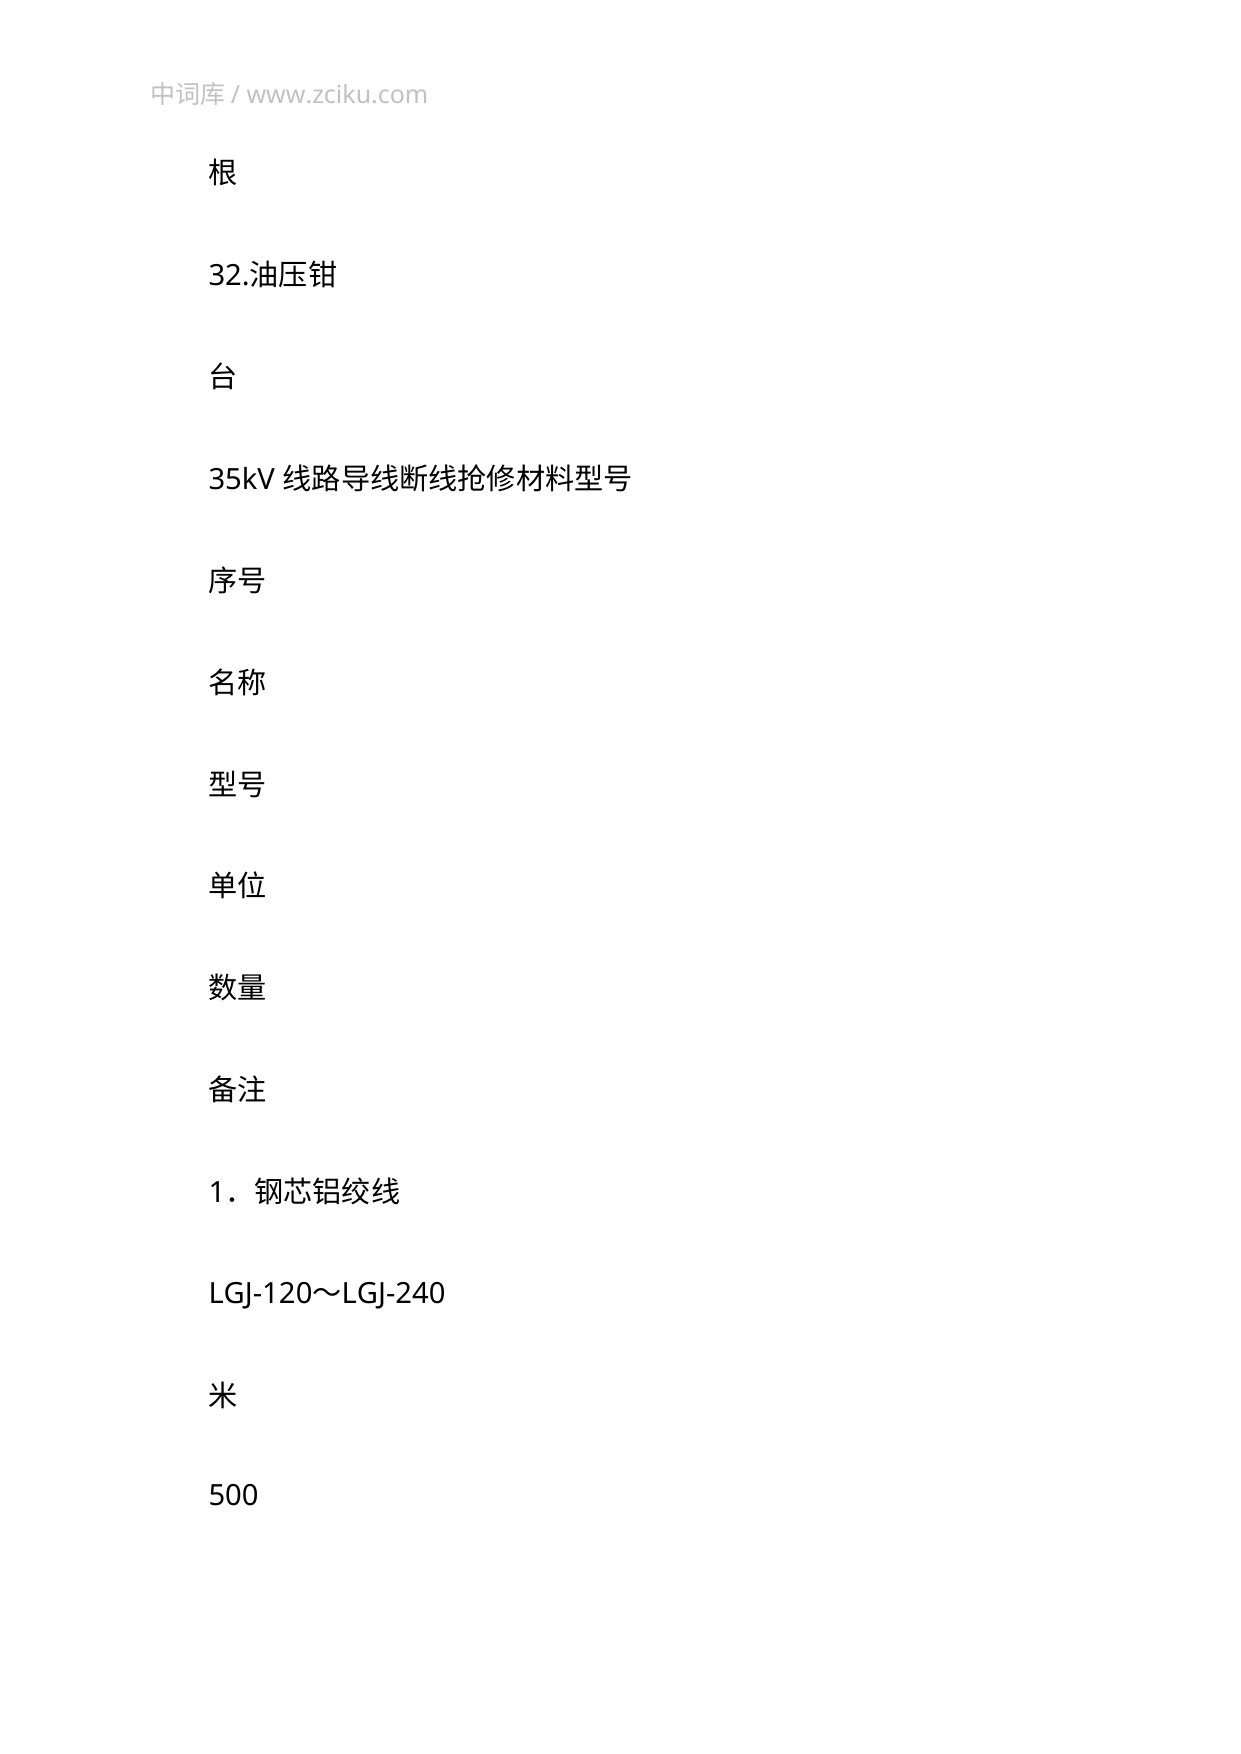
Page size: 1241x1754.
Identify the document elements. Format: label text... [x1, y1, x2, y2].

text 单位 [150, 863, 1090, 905]
text 米 [150, 1372, 1090, 1414]
text 根 [150, 150, 1090, 192]
text 型号 [150, 761, 1090, 803]
text 35kV 线路导线断线抢修材料型号 [150, 456, 1090, 498]
text 数量 [150, 964, 1090, 1007]
text LGJ-120～LGJ-240 [150, 1270, 1090, 1312]
text 名称 [150, 659, 1090, 702]
text 备注 [150, 1066, 1090, 1109]
text 序号 [150, 557, 1090, 600]
text 500 [150, 1474, 1090, 1513]
text 1．钢芯铝绞线 [150, 1168, 1090, 1211]
text 台 [150, 354, 1090, 396]
text 32.油压钳 [150, 252, 1090, 294]
